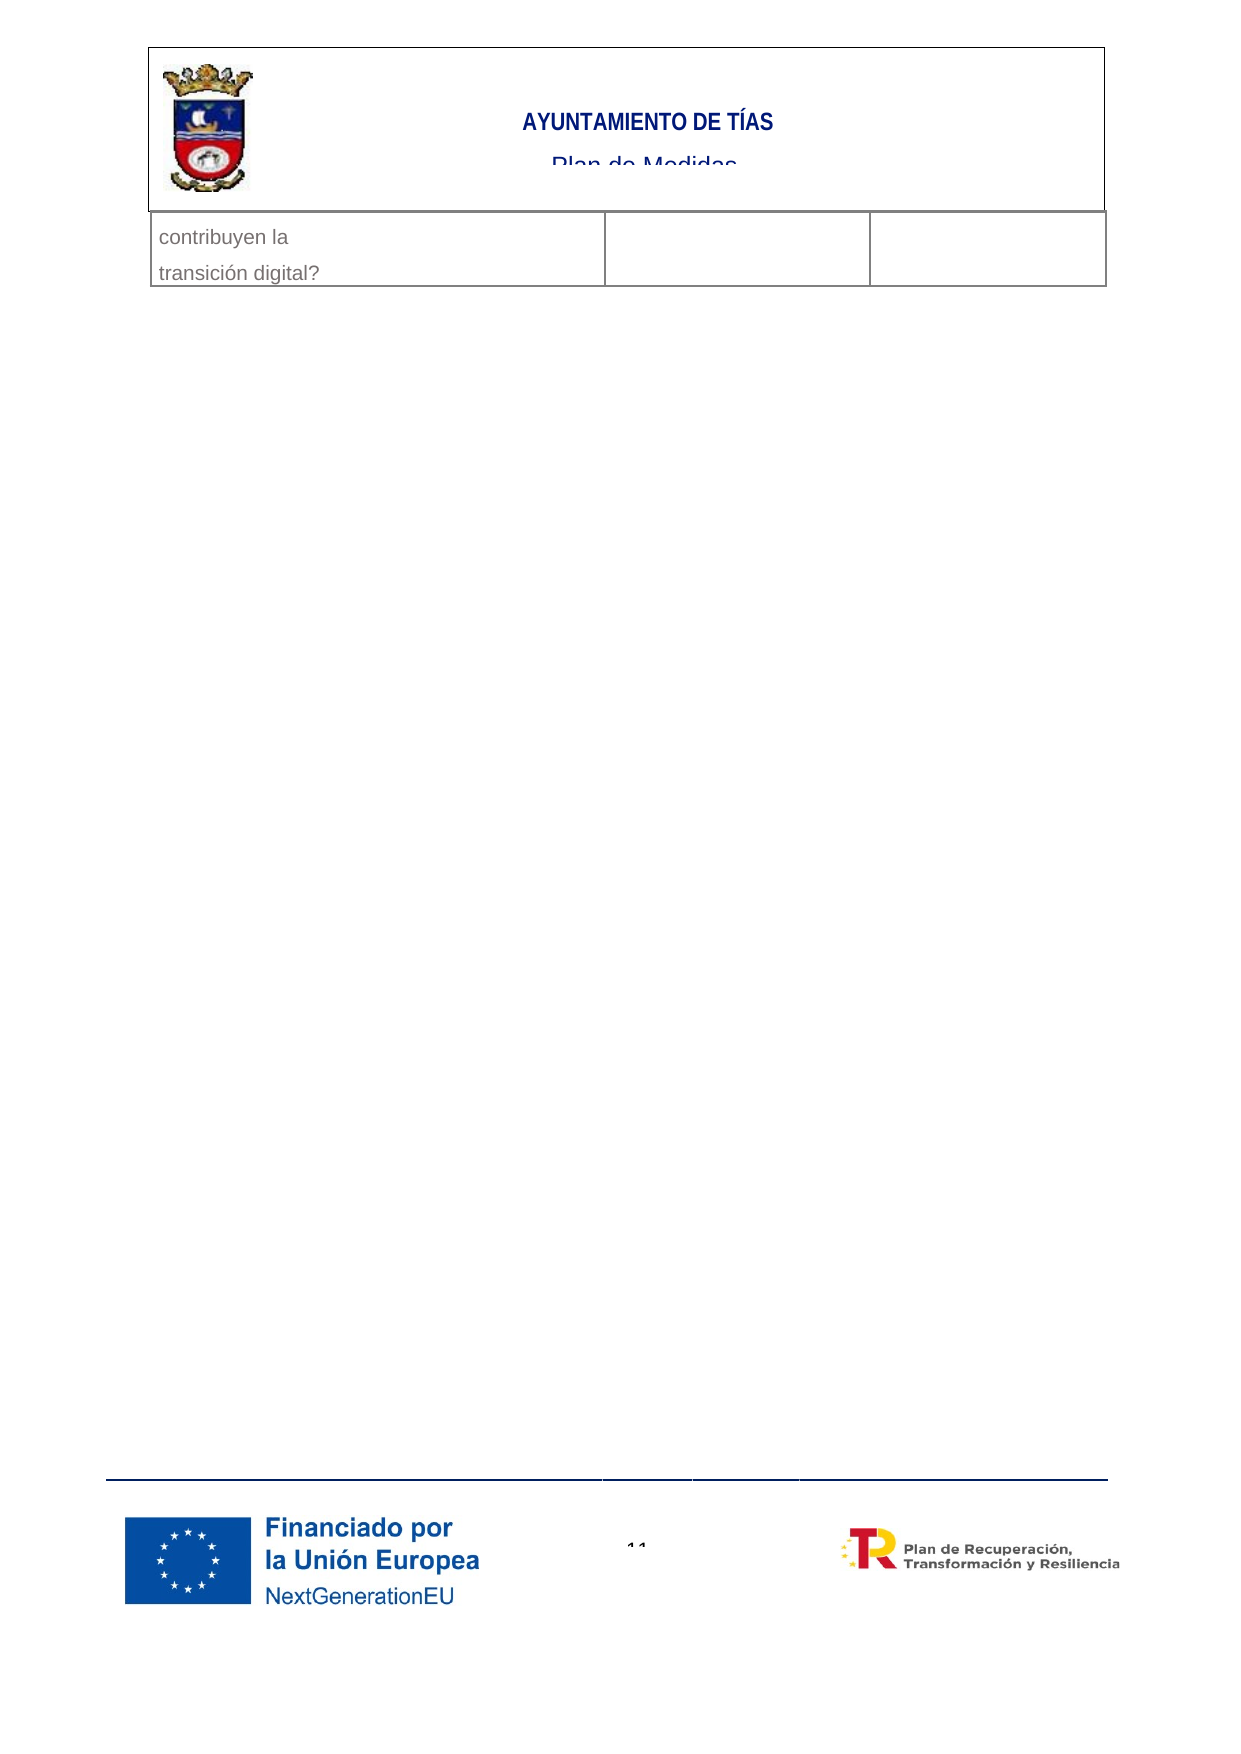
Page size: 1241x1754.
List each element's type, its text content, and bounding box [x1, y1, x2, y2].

picture [163, 64, 253, 192]
table_cell [871, 213, 1105, 285]
table_cell [606, 213, 869, 285]
picture [840, 1528, 1120, 1571]
picture [124, 1515, 480, 1606]
